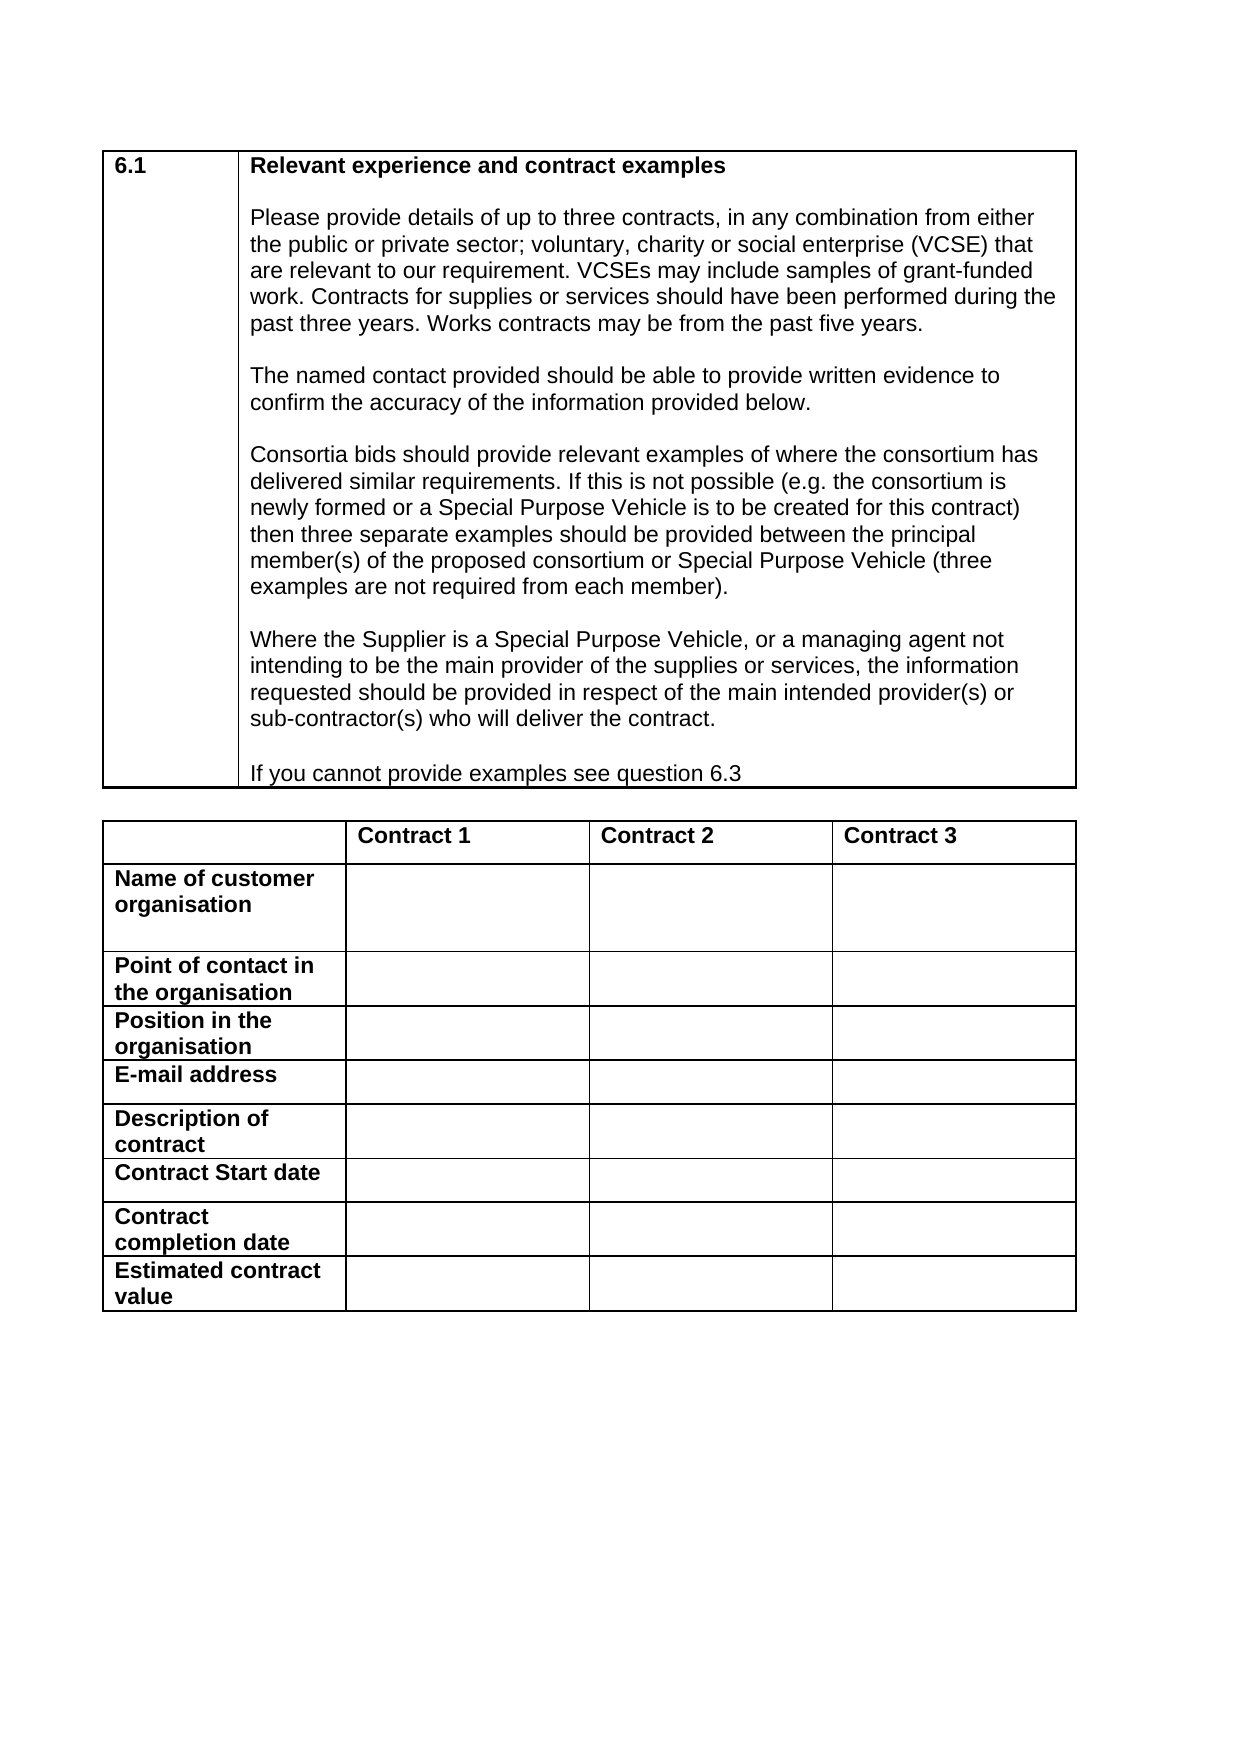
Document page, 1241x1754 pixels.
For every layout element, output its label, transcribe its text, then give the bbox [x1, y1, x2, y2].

table_header [104, 822, 345, 863]
table_cell [347, 1203, 589, 1255]
table_header Contract 3 [833, 822, 1075, 863]
table_cell Point of contact in the organisation [104, 952, 345, 1005]
table_cell [347, 1061, 589, 1103]
table_cell [833, 1257, 1075, 1310]
table_cell Contract completion date [104, 1203, 345, 1255]
table_cell [833, 1203, 1075, 1255]
table_cell Position in the organisation [104, 1007, 345, 1059]
table_cell [590, 1105, 832, 1157]
table_cell Name of customer organisation [104, 865, 345, 951]
table_cell [590, 1159, 832, 1201]
table_cell [347, 952, 589, 1005]
table_cell E-mail address [104, 1061, 345, 1103]
table_cell [833, 1105, 1075, 1157]
table_cell [590, 1257, 832, 1310]
table_cell 6.1 [104, 152, 238, 786]
table_cell [347, 1105, 589, 1157]
table_cell [833, 1159, 1075, 1201]
table_cell [590, 1203, 832, 1255]
table_cell [590, 1007, 832, 1059]
table_cell [833, 952, 1075, 1005]
table_cell Description of contract [104, 1105, 345, 1157]
table_cell [590, 865, 832, 951]
table_header Contract 2 [590, 822, 832, 863]
table_cell [347, 1159, 589, 1201]
table_cell [833, 865, 1075, 951]
table_cell [347, 1007, 589, 1059]
table_cell Estimated contract value [104, 1257, 345, 1310]
table_cell Relevant experience and contract examples Please provide details of up to three contracts, in any combination from either the public or private sector; voluntary, charity or social enterprise (VCSE) that are relevant to our requirement. VCSEs may include samples of grant-funded work. Contracts for supplies or services should have been performed during the past three years. Works contracts may be from the past five years. The named contact provided should be able to provide written evidence to confirm the accuracy of the information provided below. Consortia bids should provide relevant examples of where the consortium has delivered similar requirements. If this is not possible (e.g. the consortium is newly formed or a Special Purpose Vehicle is to be created for this contract) then three separate examples should be provided between the principal member(s) of the proposed consortium or Special Purpose Vehicle (three examples are not required from each member). Where the Supplier is a Special Purpose Vehicle, or a managing agent not intending to be the main provider of the supplies or services, the information requested should be provided in respect of the main intended provider(s) or sub-contractor(s) who will deliver the contract. If you cannot provide examples see question 6.3 [239, 152, 1075, 786]
table_cell [833, 1007, 1075, 1059]
table_cell [590, 1061, 832, 1103]
table_cell [833, 1061, 1075, 1103]
table_cell [347, 865, 589, 951]
table_cell Contract Start date [104, 1159, 345, 1201]
table_cell [590, 952, 832, 1005]
table_header Contract 1 [347, 822, 589, 863]
table_cell [347, 1257, 589, 1310]
